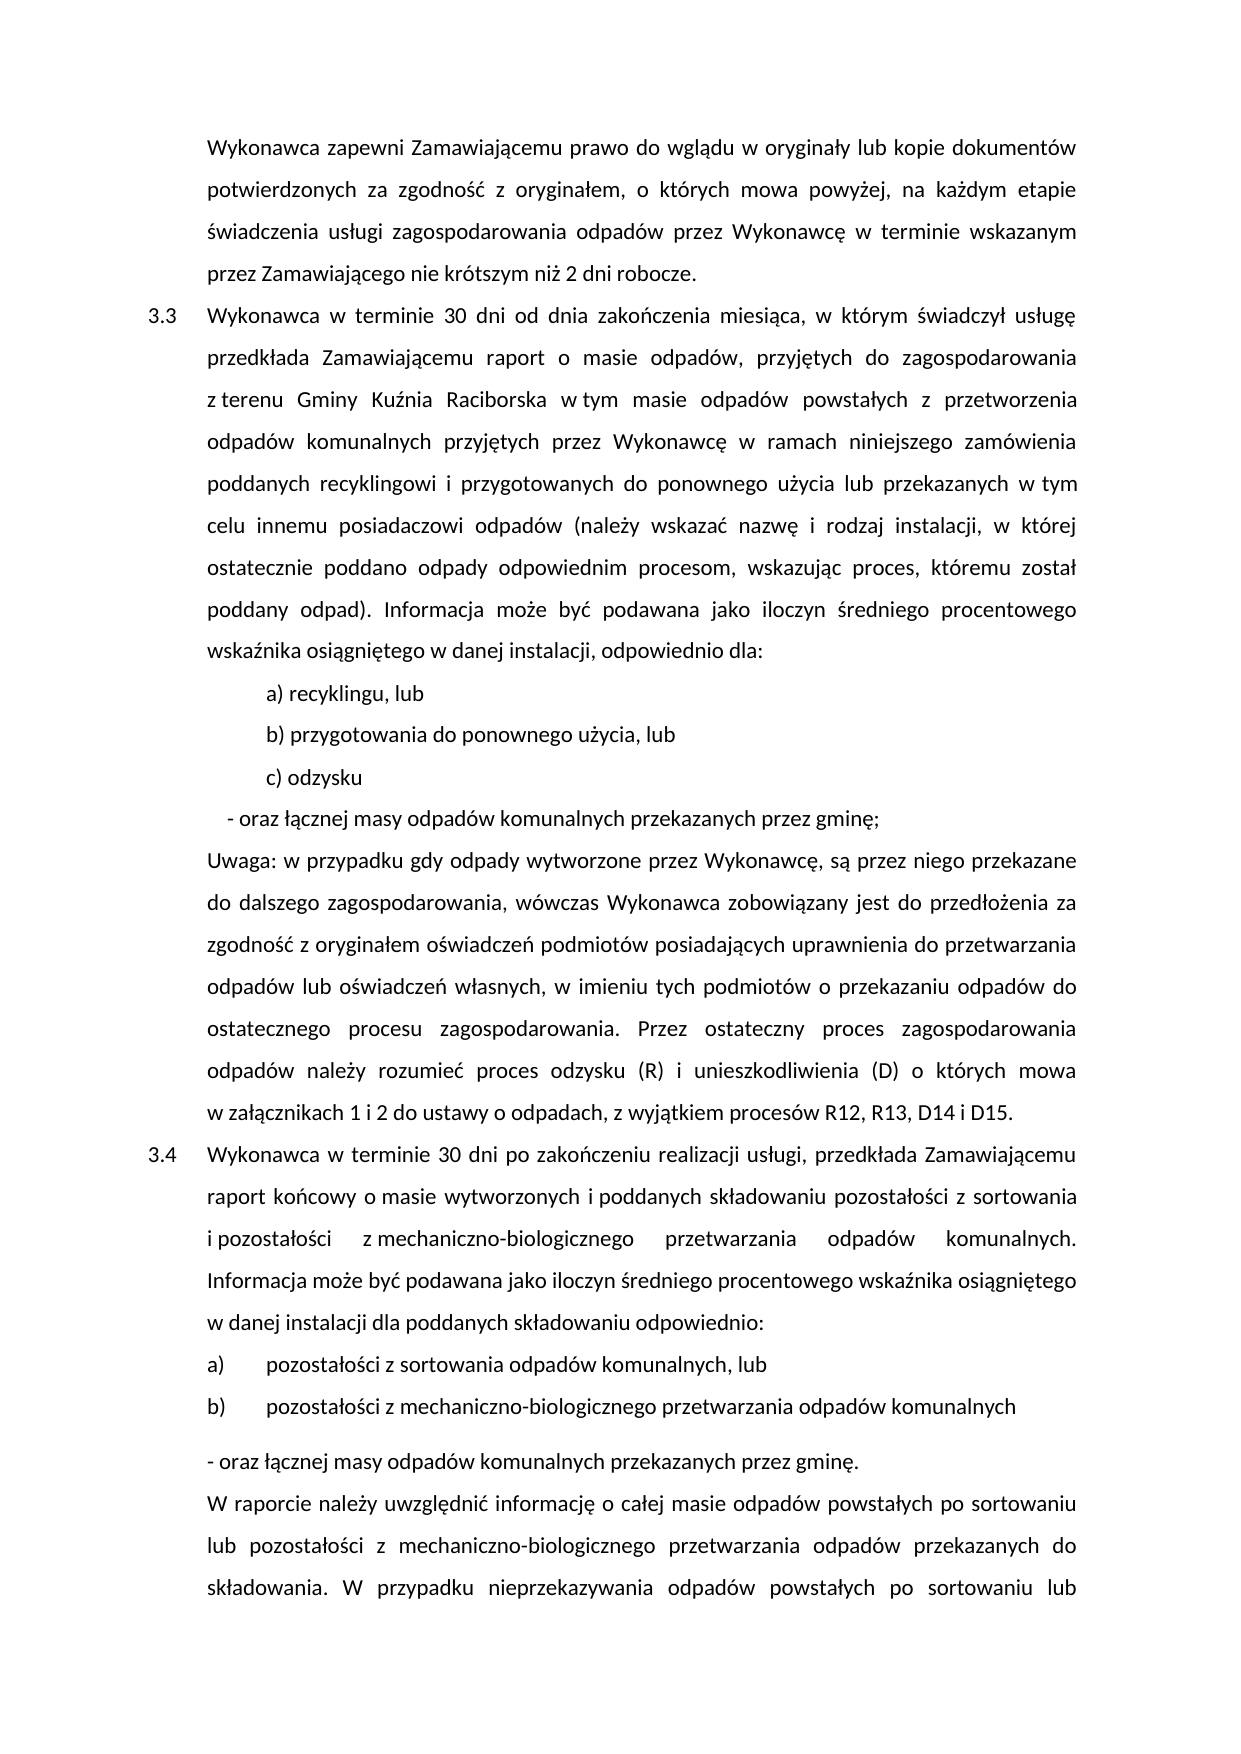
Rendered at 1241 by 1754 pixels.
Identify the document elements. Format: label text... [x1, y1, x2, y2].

list pozostałości z sortowania odpadów komunalnych, lub [207, 1350, 1078, 1378]
text b) przygotowania do ponownego użycia, lub [266, 721, 1078, 749]
text a) recyklingu, lub [266, 679, 1078, 707]
text Uwaga: w przypadku gdy odpady wytworzone przez Wykonawcę, są przez niego przekazane do dalszego zagospodarowania, wówczas Wykonawca zobowiązany jest do przedłożenia za zgodność z oryginałem oświadczeń podmiotów posiadających uprawnienia do przetwarzania odpadów lub oświadczeń własnych, w imieniu tych podmiotów o przekazaniu odpadów do ostatecznego procesu zagospodarowania. Przez ostateczny proces zagospodarowania odpadów należy rozumieć proces odzysku (R) i unieszkodliwienia (D) o których mowa w załącznikach 1 i 2 do ustawy o odpadach, z wyjątkiem procesów R12, R13, D14 i D15. [207, 847, 1078, 1126]
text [207, 1489, 1078, 1601]
text c) odzysku [266, 763, 1078, 791]
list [148, 133, 1078, 287]
text - oraz łącznej masy odpadów komunalnych przekazanych przez gminę; [222, 804, 1078, 833]
text - oraz łącznej masy odpadów komunalnych przekazanych przez gminę. [207, 1447, 1078, 1475]
list Wykonawca w terminie 30 dni po zakończeniu realizacji usługi, przedkłada Zamawiającemu raport końcowy o masie wytworzonych i poddanych składowaniu pozostałości z sortowania i pozostałości z mechaniczno-biologicznego przetwarzania odpadów komunalnych. Informacja może być podawana jako iloczyn średniego procentowego wskaźnika osiągniętego w danej instalacji dla poddanych składowaniu odpowiednio: [148, 1140, 1078, 1336]
list Wykonawca w terminie 30 dni od dnia zakończenia miesiąca, w którym świadczył usługę przedkłada Zamawiającemu raport o masie odpadów, przyjętych do zagospodarowania z terenu Gminy Kuźnia Raciborska w tym masie odpadów powstałych z przetworzenia odpadów komunalnych przyjętych przez Wykonawcę w ramach niniejszego zamówienia poddanych recyklingowi i przygotowanych do ponownego użycia lub przekazanych w tym celu innemu posiadaczowi odpadów (należy wskazać nazwę i rodzaj instalacji, w której ostatecznie poddano odpady odpowiednim procesom, wskazując proces, któremu został poddany odpad). Informacja może być podawana jako iloczyn średniego procentowego wskaźnika osiągniętego w danej instalacji, odpowiednio dla: [148, 301, 1078, 665]
list pozostałości z mechaniczno-biologicznego przetwarzania odpadów komunalnych [207, 1392, 1078, 1420]
